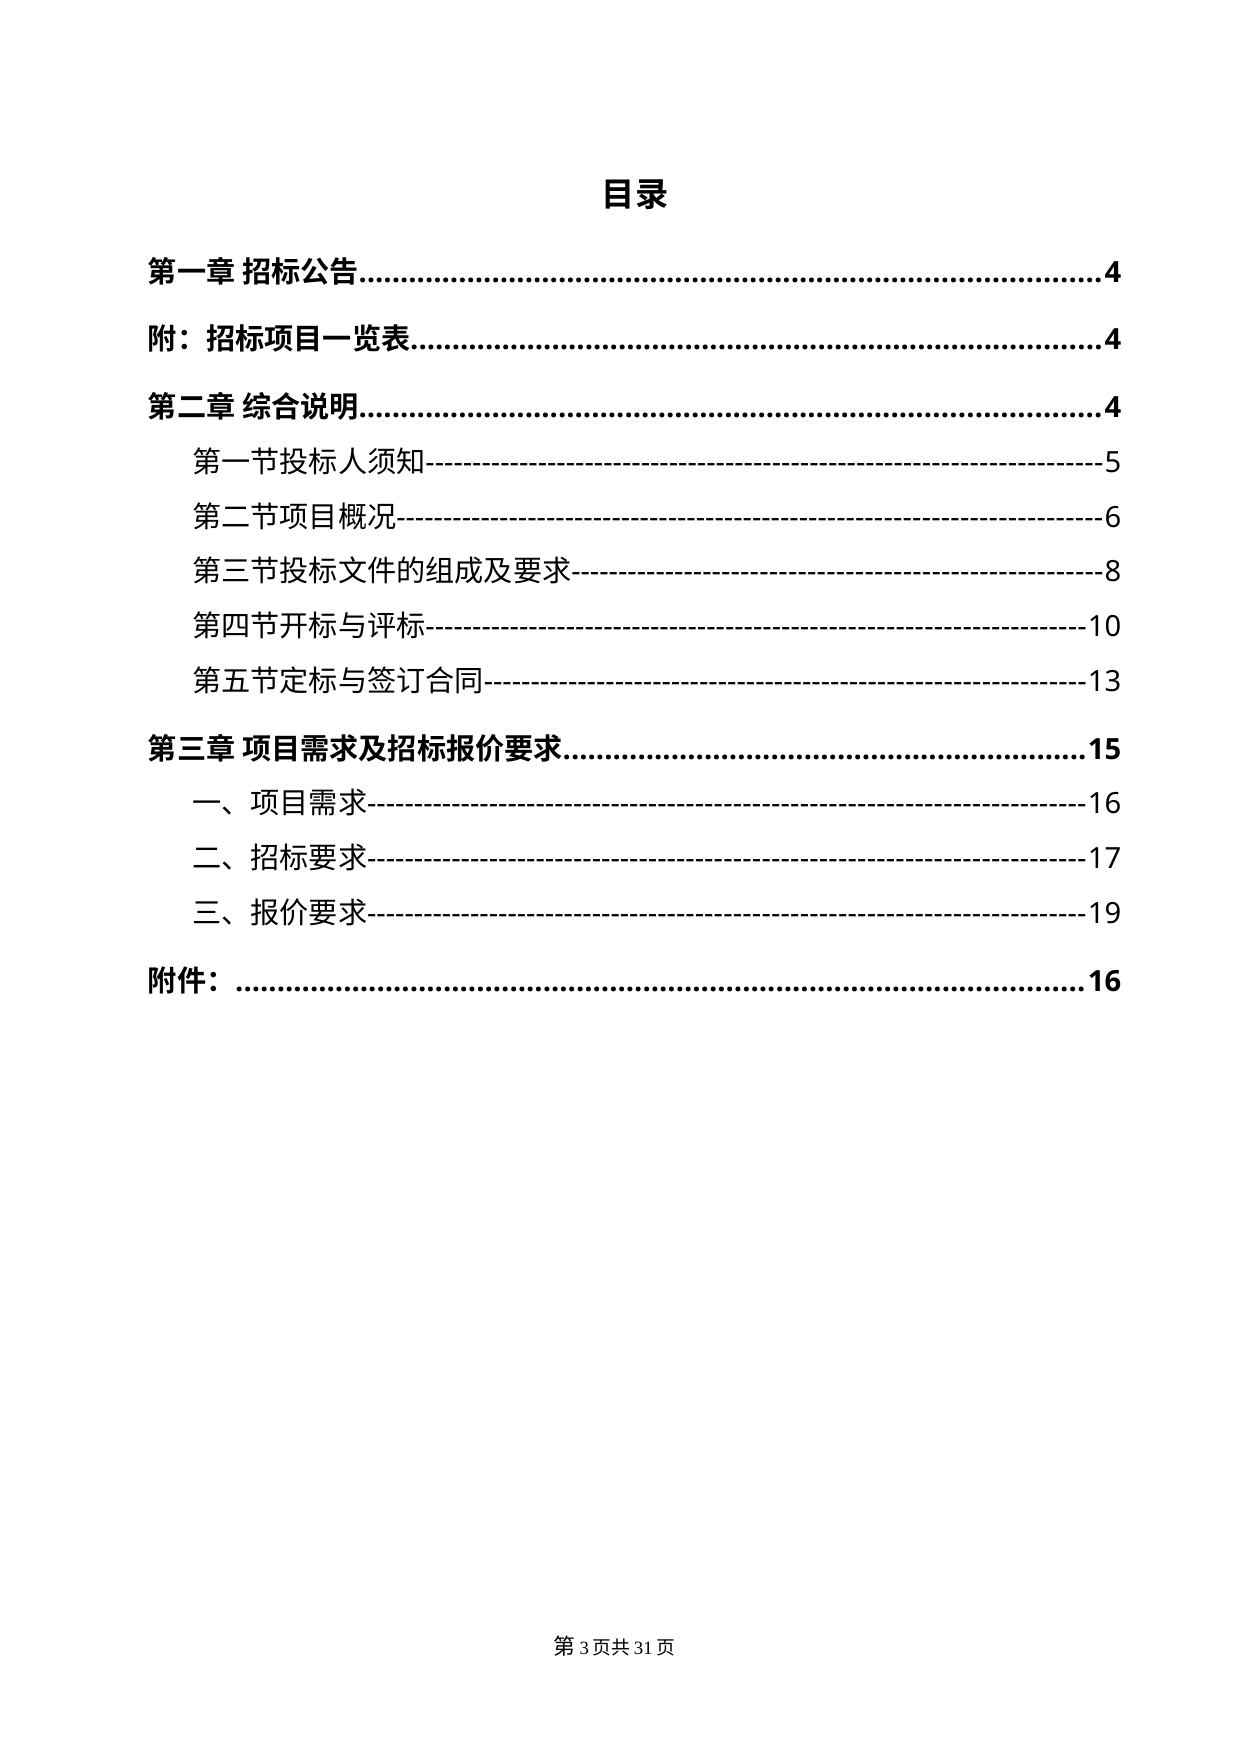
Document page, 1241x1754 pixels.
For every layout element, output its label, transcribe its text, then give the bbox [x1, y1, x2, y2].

text 第二章 综合说明 4 [148, 383, 1122, 426]
text 第二节项目概况 6 [148, 493, 1122, 536]
text 附件： 16 [148, 957, 1122, 1000]
text 第五节定标与签订合同 13 [148, 658, 1122, 700]
text 三、报价要求 19 [148, 890, 1122, 932]
text 第一节投标人须知 5 [148, 438, 1122, 481]
text 一、项目需求 16 [148, 780, 1122, 822]
text 目录 [148, 168, 1122, 216]
text 第一章 招标公告 4 [148, 248, 1122, 291]
text 第四节开标与评标 10 [148, 603, 1122, 645]
text 第三章 项目需求及招标报价要求 15 [148, 725, 1122, 768]
text 附：招标项目一览表 4 [148, 316, 1122, 358]
text 二、招标要求 17 [148, 835, 1122, 877]
text 第三节投标文件的组成及要求 8 [148, 548, 1122, 590]
